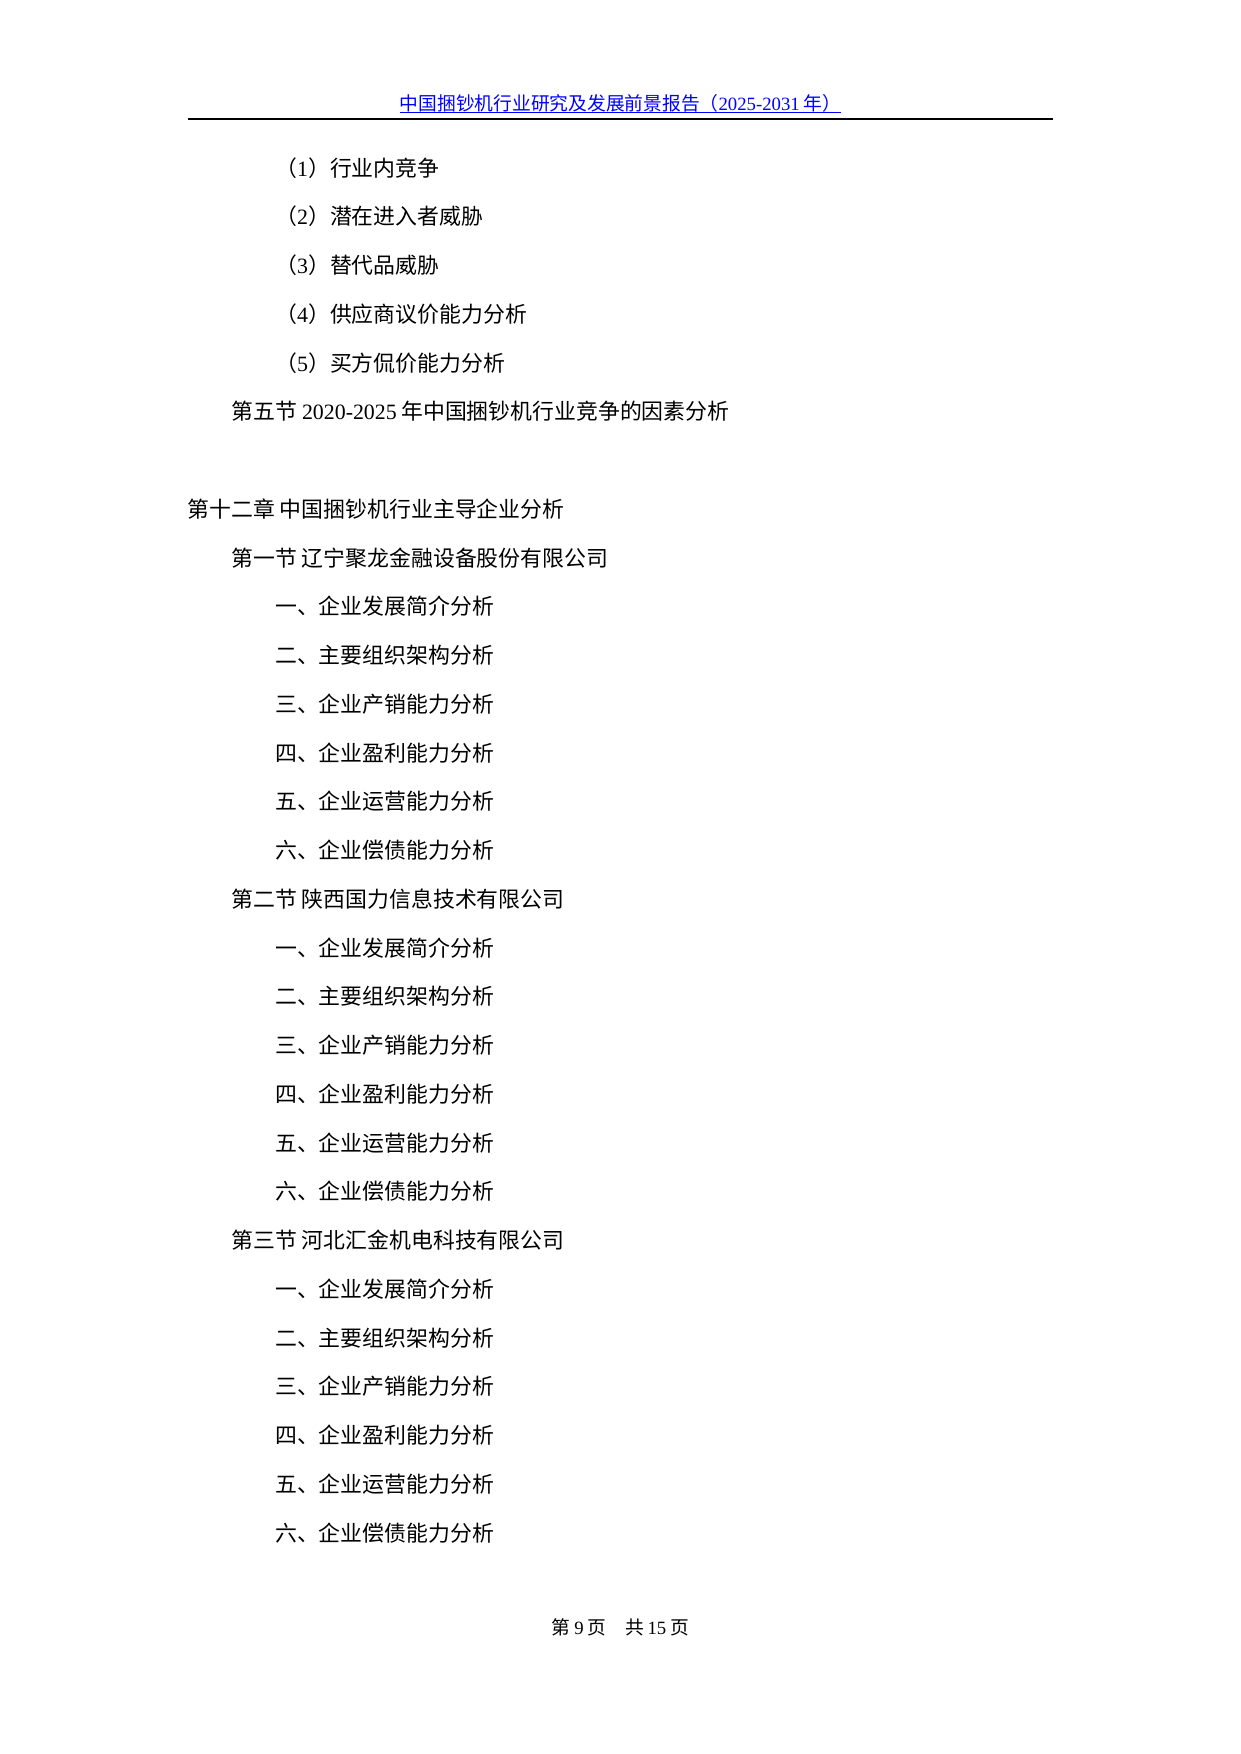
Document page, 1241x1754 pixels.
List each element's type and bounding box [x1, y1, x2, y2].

text [187, 150, 1053, 1548]
